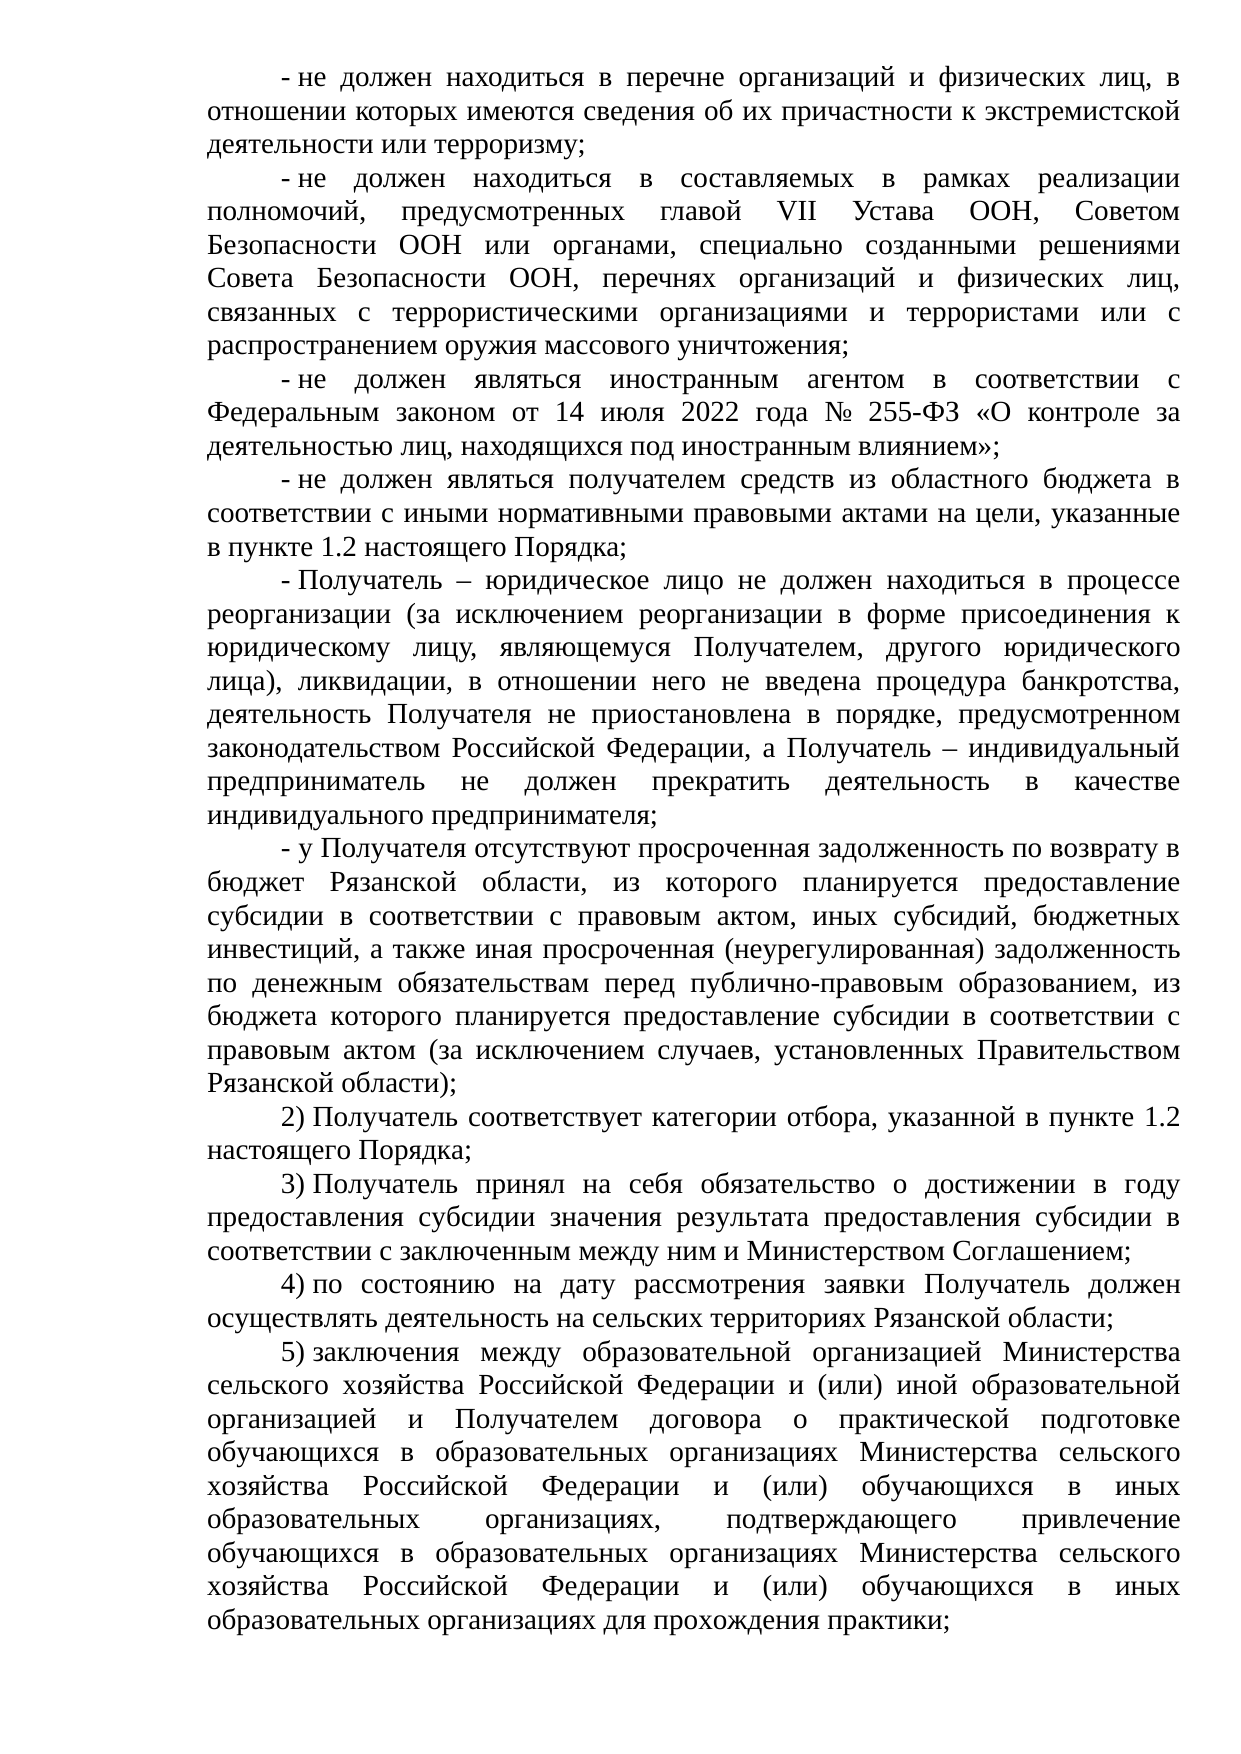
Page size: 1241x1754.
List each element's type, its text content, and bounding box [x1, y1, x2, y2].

text - не должен находиться в перечне организаций и физических лиц, в отношении которых имеются сведения об их причастности к экстремистской деятельности или терроризму; [207, 59, 1181, 160]
text - не должен являться иностранным агентом в соответствии с Федеральным законом от 14 июля 2022 года № 255-ФЗ «О контроле за деятельностью лиц, находящихся под иностранным влиянием»; [207, 361, 1181, 462]
text 4) по состоянию на дату рассмотрения заявки Получатель должен осуществлять деятельность на сельских территориях Рязанской области; [207, 1267, 1181, 1334]
text - Получатель – юридическое лицо не должен находиться в процессе реорганизации (за исключением реорганизации в форме присоединения к юридическому лицу, являющемуся Получателем, другого юридического лица), ликвидации, в отношении него не введена процедура банкротства, деятельность Получателя не приостановлена в порядке, предусмотренном законодательством Российской Федерации, а Получатель – индивидуальный предприниматель не должен прекратить деятельность в качестве индивидуального предпринимателя; [207, 562, 1181, 831]
text - не должен являться получателем средств из областного бюджета в соответствии с иными нормативными правовыми актами на цели, указанные в пункте 1.2 настоящего Порядка; [207, 462, 1181, 562]
text - у Получателя отсутствуют просроченная задолженность по возврату в бюджет Рязанской области, из которого планируется предоставление субсидии в соответствии с правовым актом, иных субсидий, бюджетных инвестиций, а также иная просроченная (неурегулированная) задолженность по денежным обязательствам перед публично-правовым образованием, из бюджета которого планируется предоставление субсидии в соответствии с правовым актом (за исключением случаев, установленных Правительством Рязанской области); [207, 831, 1181, 1099]
text 3) Получатель принял на себя обязательство о достижении в году предоставления субсидии значения результата предоставления субсидии в соответствии с заключенным между ним и Министерством Соглашением; [207, 1166, 1181, 1267]
text 2) Получатель соответствует категории отбора, указанной в пункте 1.2 настоящего Порядка; [207, 1099, 1181, 1166]
text 5) заключения между образовательной организацией Министерства сельского хозяйства Российской Федерации и (или) иной образовательной организацией и Получателем договора о практической подготовке обучающихся в образовательных организациях Министерства сельского хозяйства Российской Федерации и (или) обучающихся в иных образовательных организациях, подтверждающего привлечение обучающихся в образовательных организациях Министерства сельского хозяйства Российской Федерации и (или) обучающихся в иных образовательных организациях для прохождения практики; [207, 1334, 1181, 1636]
text - не должен находиться в составляемых в рамках реализации полномочий, предусмотренных главой VII Устава ООН, Советом Безопасности ООН или органами, специально созданными решениями Совета Безопасности ООН, перечнях организаций и физических лиц, связанных с террористическими организациями и террористами или с распространением оружия массового уничтожения; [207, 160, 1181, 361]
